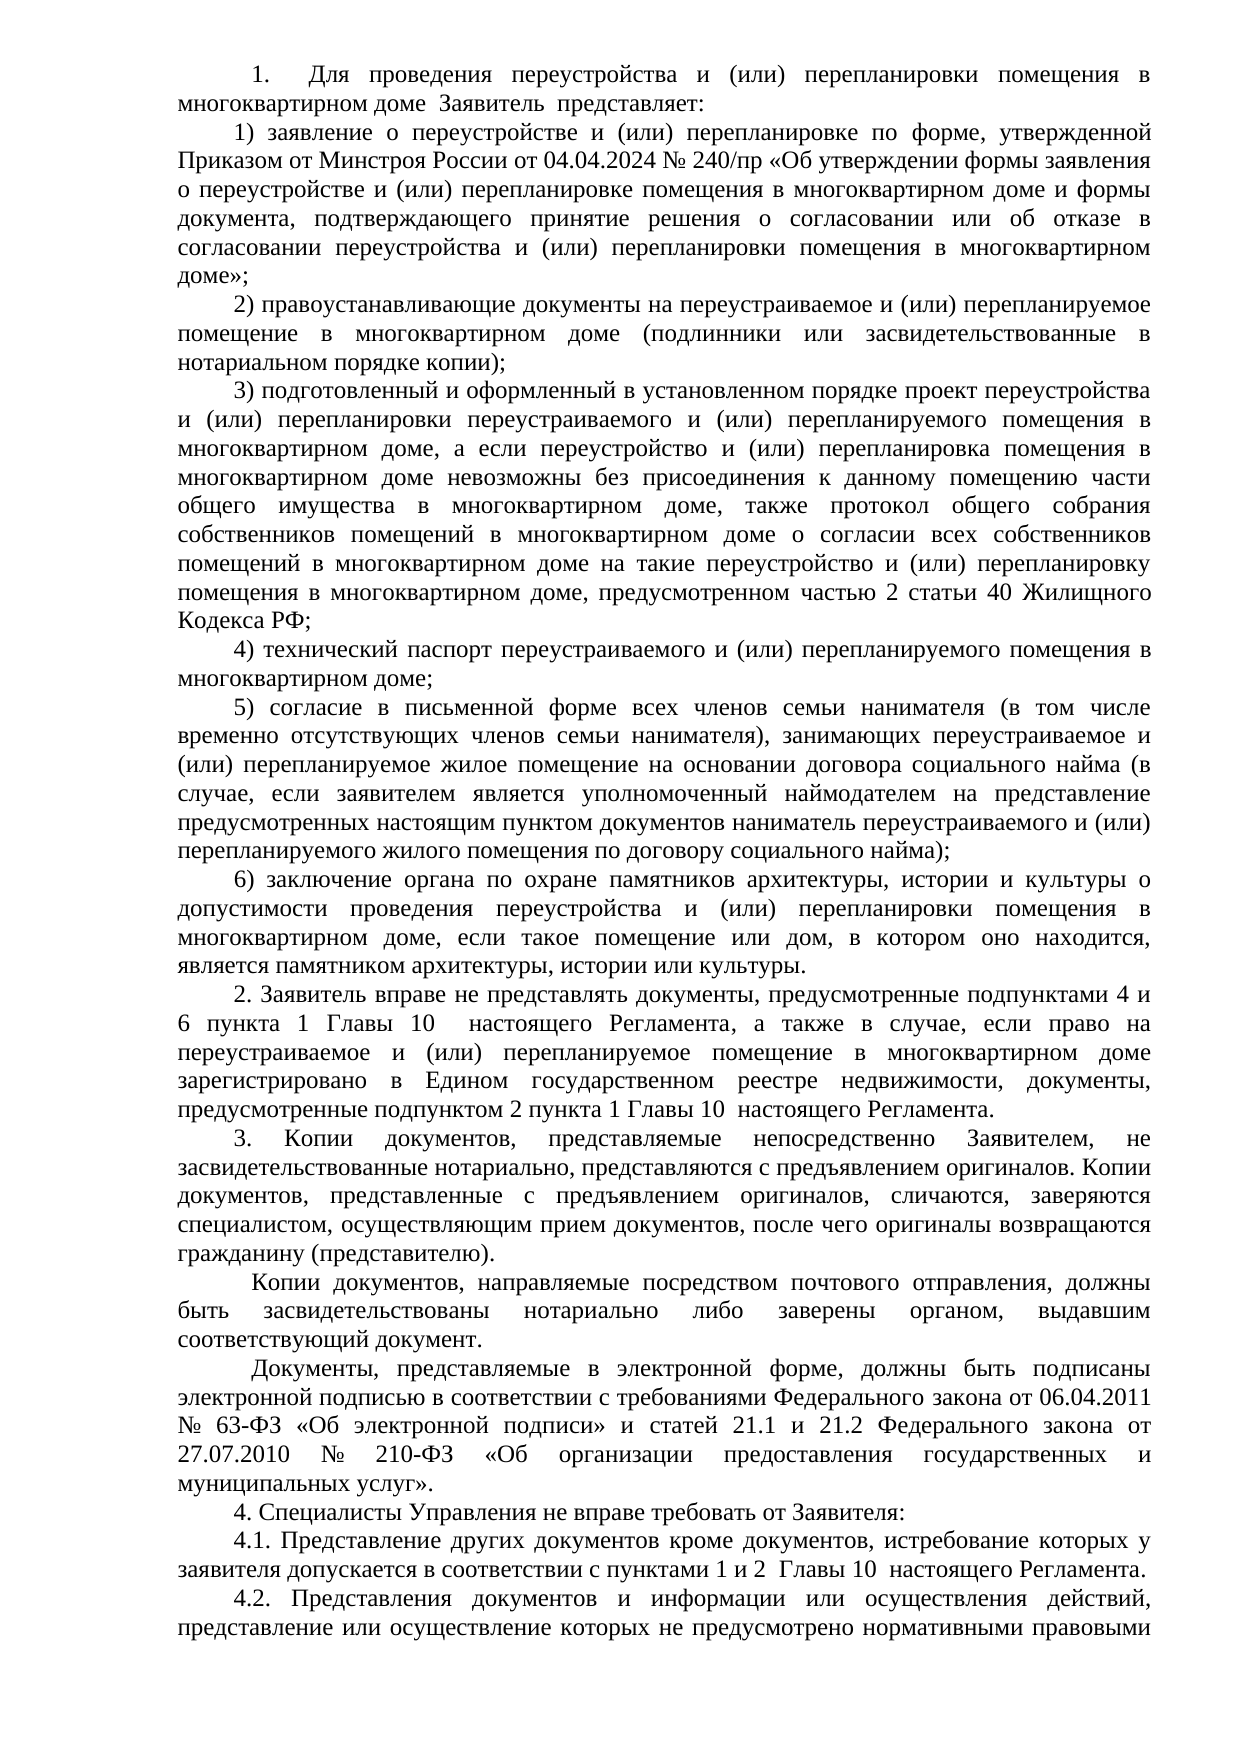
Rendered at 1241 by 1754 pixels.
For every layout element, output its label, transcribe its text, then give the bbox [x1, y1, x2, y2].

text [177, 1583, 1152, 1640]
text 4.1. Представление других документов кроме документов, истребование которых у заявителя допускается в соответствии с пунктами 1 и 2 Главы 10 настоящего Регламента. [177, 1525, 1152, 1583]
text 5) согласие в письменной форме всех членов семьи нанимателя (в том числе временно отсутствующих членов семьи нанимателя), занимающих переустраиваемое и (или) перепланируемое жилое помещение на основании договора социального найма (в случае, если заявителем является уполномоченный наймодателем на представление предусмотренных настоящим пунктом документов наниматель переустраиваемого и (или) перепланируемого жилого помещения по договору социального найма); [177, 692, 1152, 864]
text 1. Для проведения переустройства и (или) перепланировки помещения в многоквартирном доме Заявитель представляет: [177, 59, 1152, 117]
text 2) правоустанавливающие документы на переустраиваемое и (или) перепланируемое помещение в многоквартирном доме (подлинники или засвидетельствованные в нотариальном порядке копии); [177, 289, 1152, 375]
text Документы, представляемые в электронной форме, должны быть подписаны электронной подписью в соответствии с требованиями Федерального закона от 06.04.2011 № 63-ФЗ «Об электронной подписи» и статей 21.1 и 21.2 Федерального закона от 27.07.2010 № 210-ФЗ «Об организации предоставления государственных и муниципальных услуг». [177, 1353, 1152, 1497]
text 3. Копии документов, представляемые непосредственно Заявителем, не засвидетельствованные нотариально, представляются с предъявлением оригиналов. Копии документов, представленные с предъявлением оригиналов, сличаются, заверяются специалистом, осуществляющим прием документов, после чего оригиналы возвращаются гражданину (представителю). [177, 1123, 1152, 1267]
text 4. Специалисты Управления не вправе требовать от Заявителя: [177, 1497, 1152, 1525]
text Копии документов, направляемые посредством почтового отправления, должны быть засвидетельствованы нотариально либо заверены органом, выдавшим соответствующий документ. [177, 1267, 1152, 1353]
text 1) заявление о переустройстве и (или) перепланировке по форме, утвержденной Приказом от Минстроя России от 04.04.2024 № 240/пр «Об утверждении формы заявления о переустройстве и (или) перепланировке помещения в многоквартирном доме и формы документа, подтверждающего принятие решения о согласовании или об отказе в согласовании переустройства и (или) перепланировки помещения в многоквартирном доме»; [177, 117, 1152, 289]
text 6) заключение органа по охране памятников архитектуры, истории и культуры о допустимости проведения переустройства и (или) перепланировки помещения в многоквартирном доме, если такое помещение или дом, в котором оно находится, является памятником архитектуры, истории или культуры. [177, 864, 1152, 979]
text 4) технический паспорт переустраиваемого и (или) перепланируемого помещения в многоквартирном доме; [177, 634, 1152, 692]
text 3) подготовленный и оформленный в установленном порядке проект переустройства и (или) перепланировки переустраиваемого и (или) перепланируемого помещения в многоквартирном доме, а если переустройство и (или) перепланировка помещения в многоквартирном доме невозможны без присоединения к данному помещению части общего имущества в многоквартирном доме, также протокол общего собрания собственников помещений в многоквартирном доме о согласии всех собственников помещений в многоквартирном доме на такие переустройство и (или) перепланировку помещения в многоквартирном доме, предусмотренном частью 2 статьи 40 Жилищного Кодекса РФ; [177, 375, 1152, 634]
text 2. Заявитель вправе не представлять документы, предусмотренные подпунктами 4 и 6 пункта 1 Главы 10 настоящего Регламента, а также в случае, если право на переустраиваемое и (или) перепланируемое помещение в многоквартирном доме зарегистрировано в Едином государственном реестре недвижимости, документы, предусмотренные подпунктом 2 пункта 1 Главы 10 настоящего Регламента. [177, 979, 1152, 1123]
